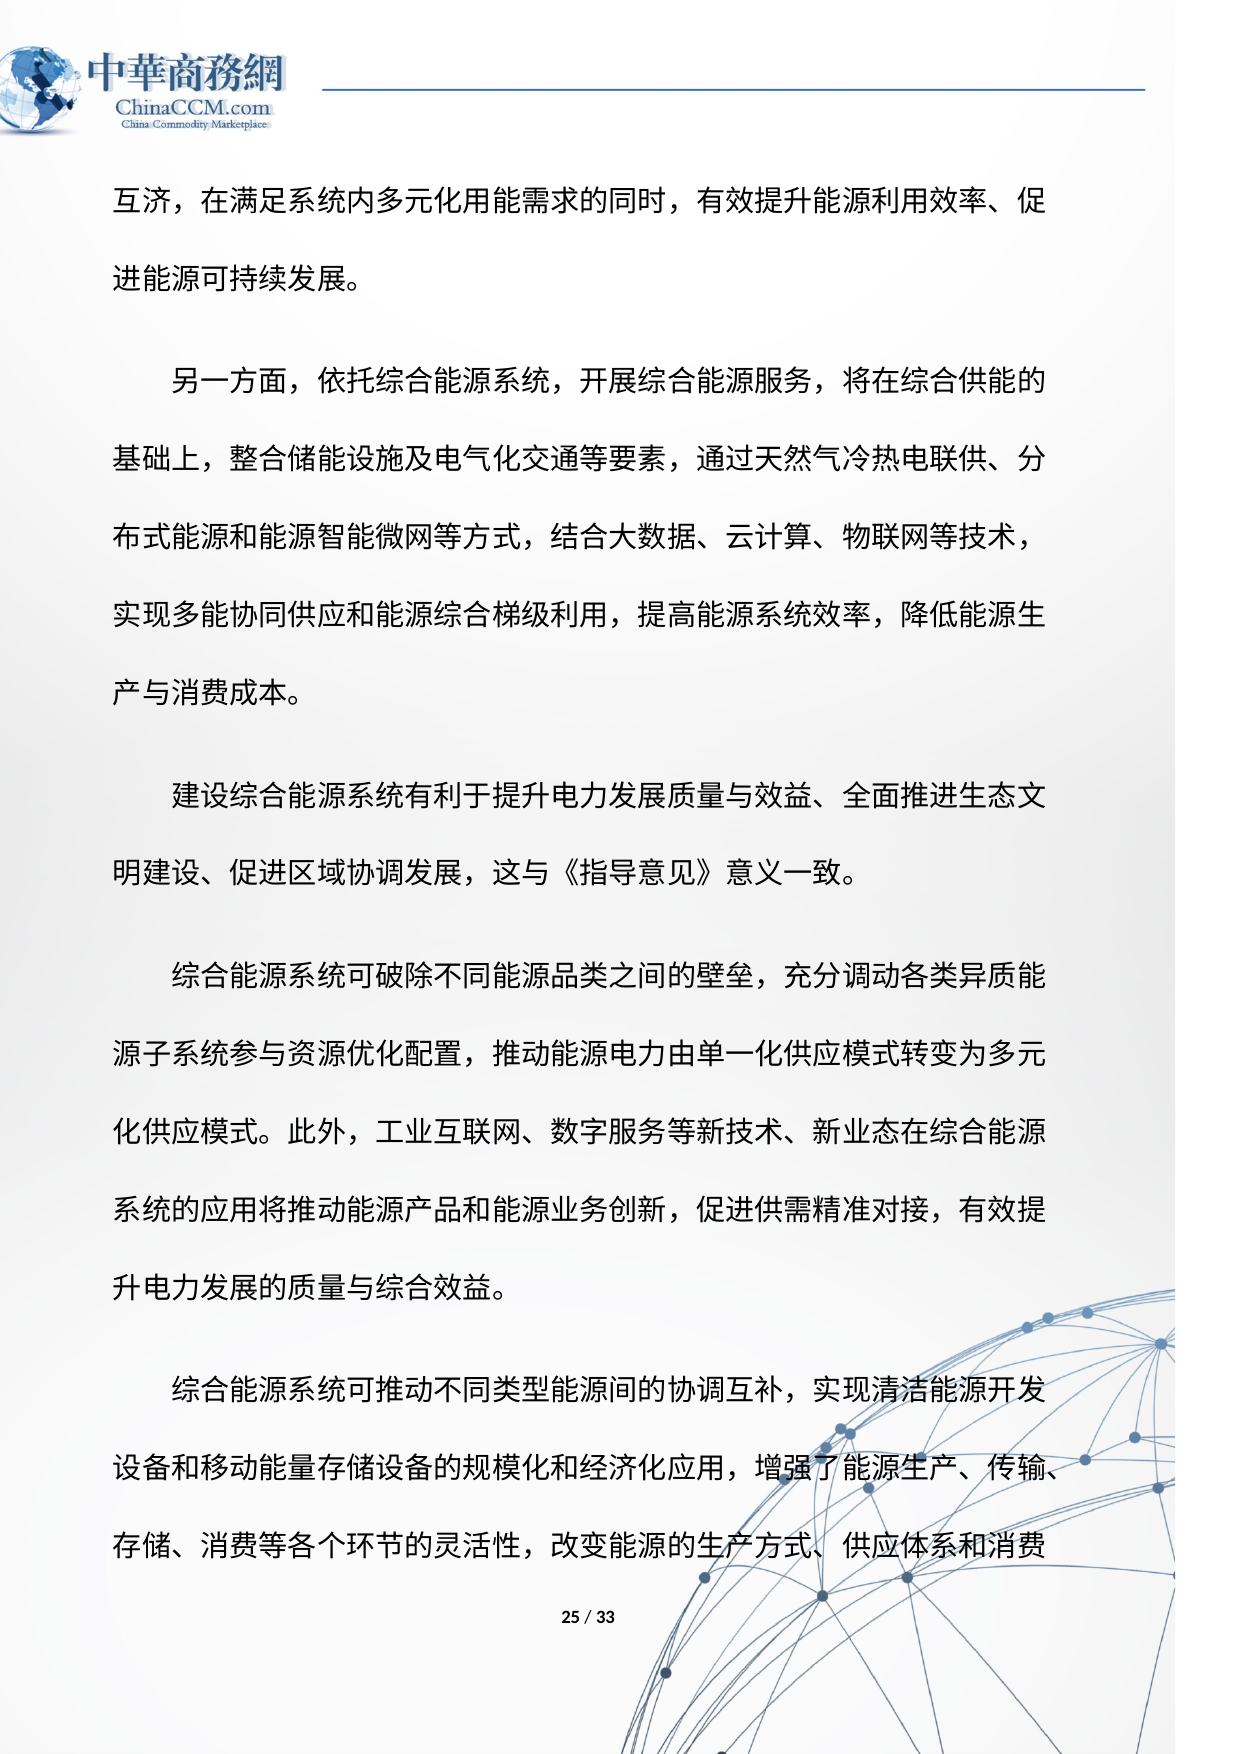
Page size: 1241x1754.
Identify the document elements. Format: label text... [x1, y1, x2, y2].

picture [0, 0, 1176, 1754]
text 综合能源系统可破除不同能源品类之间的壁垒，充分调动各类异质能源子系统参与资源优化配置，推动能源电力由单一化供应模式转变为多元化供应模式。此外，工业互联网、数字服务等新技术、新业态在综合能源系统的应用将推动能源产品和能源业务创新，促进供需精准对接，有效提升电力发展的质量与综合效益。 [113, 941, 1063, 1318]
text 建设综合能源系统有利于提升电力发展质量与效益、全面推进生态文明建设、促进区域协调发展，这与《指导意见》意义一致。 [113, 761, 1063, 904]
text 另一方面，依托综合能源系统，开展综合能源服务，将在综合供能的基础上，整合储能设施及电气化交通等要素，通过天然气冷热电联供、分布式能源和能源智能微网等方式，结合大数据、云计算、物联网等技术，实现多能协同供应和能源综合梯级利用，提高能源系统效率，降低能源生产与消费成本。 [113, 347, 1063, 723]
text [113, 166, 1063, 309]
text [113, 1356, 1063, 1576]
